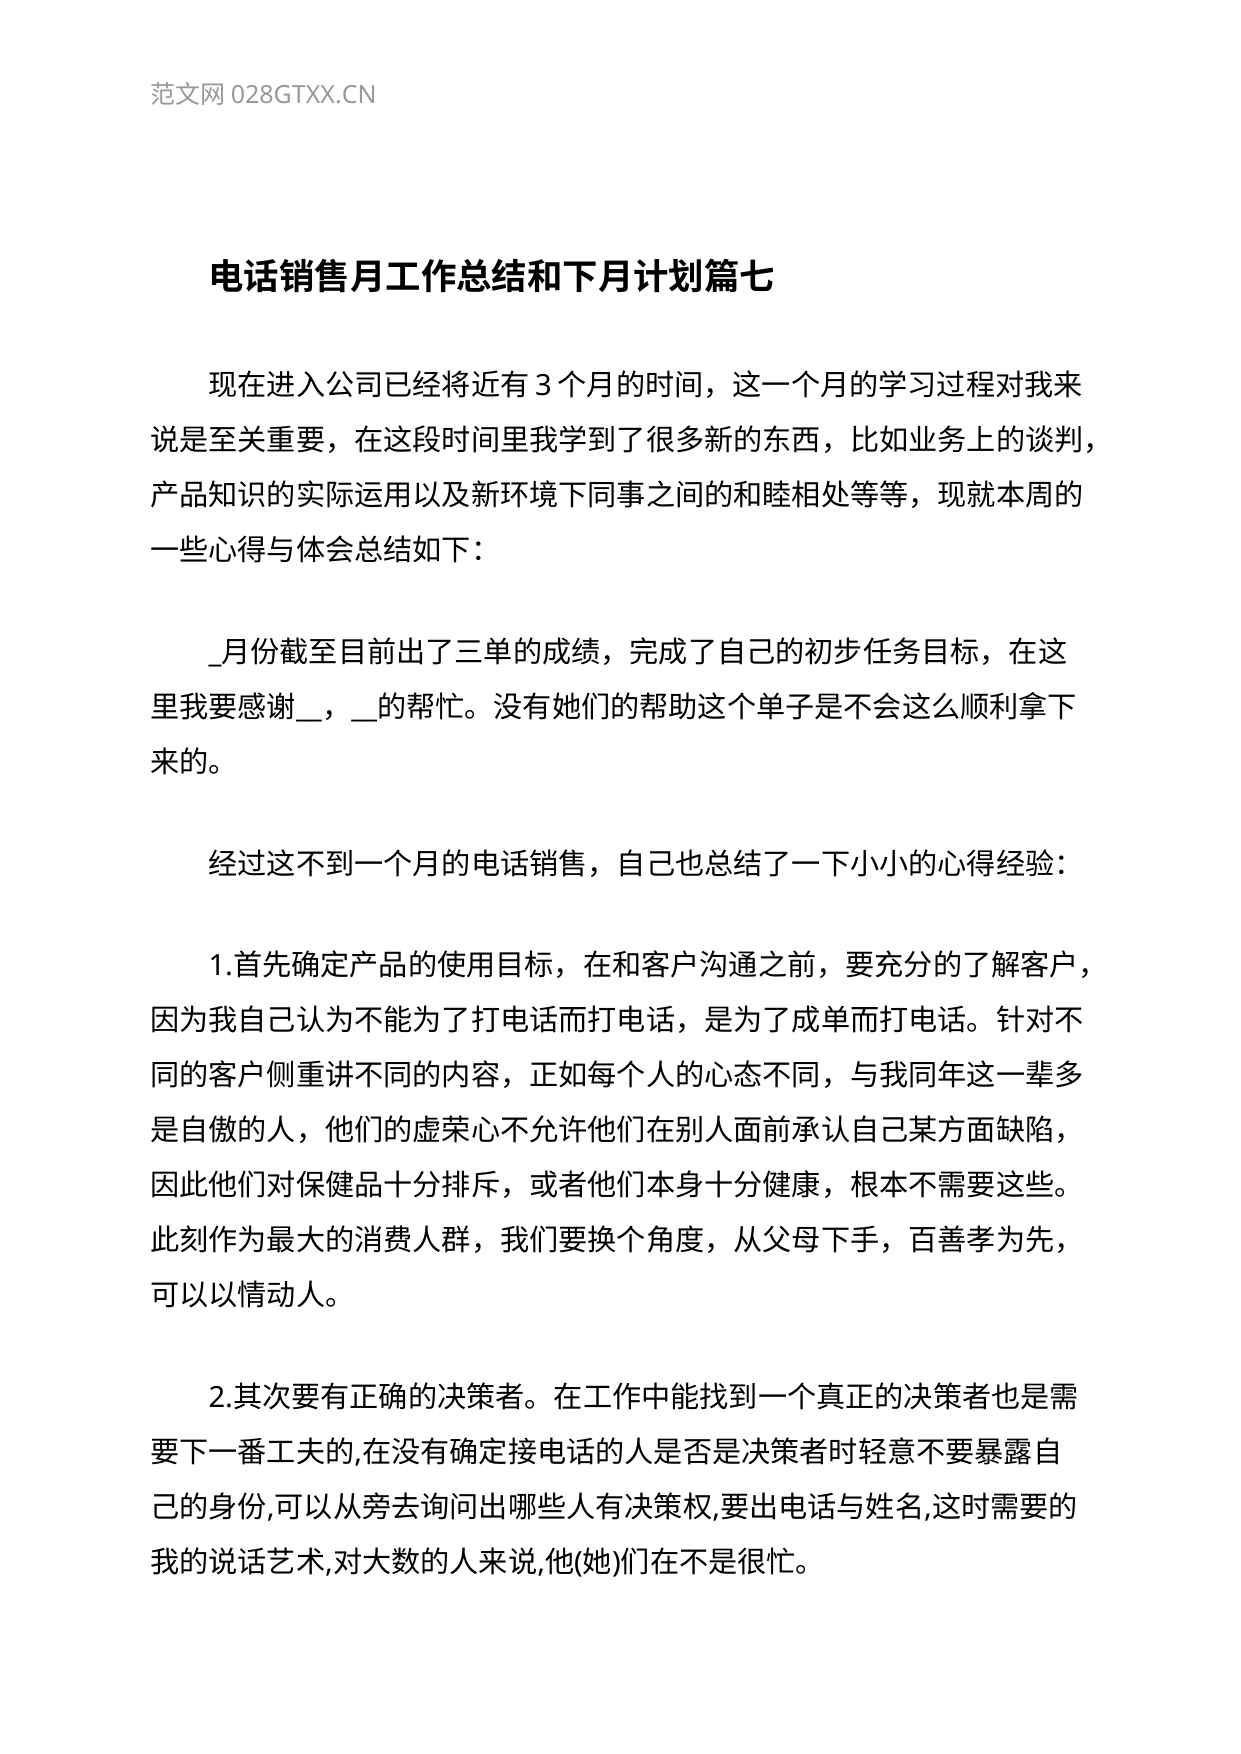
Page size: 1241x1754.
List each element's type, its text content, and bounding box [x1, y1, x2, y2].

text 经过这不到一个月的电话销售，自己也总结了一下小小的心得经验： [150, 840, 1090, 882]
text 2.其次要有正确的决策者。在工作中能找到一个真正的决策者也是需要下一番工夫的,在没有确定接电话的人是否是决策者时轻意不要暴露自己的身份,可以从旁去询问出哪些人有决策权,要出电话与姓名,这时需要的我的说话艺术,对大数的人来说,他(她)们在不是很忙。 [150, 1373, 1090, 1581]
text 现在进入公司已经将近有3个月的时间，这一个月的学习过程对我来说是至关重要，在这段时间里我学到了很多新的东西，比如业务上的谈判，产品知识的实际运用以及新环境下同事之间的和睦相处等等，现就本周的一些心得与体会总结如下： [150, 362, 1090, 569]
text 电话销售月工作总结和下月计划篇七 [150, 248, 1090, 300]
text _月份截至目前出了三单的成绩，完成了自己的初步任务目标，在这里我要感谢__，__的帮忙。没有她们的帮助这个单子是不会这么顺利拿下来的。 [150, 628, 1090, 781]
text 1.首先确定产品的使用目标，在和客户沟通之前，要充分的了解客户，因为我自己认为不能为了打电话而打电话，是为了成单而打电话。针对不同的客户侧重讲不同的内容，正如每个人的心态不同，与我同年这一辈多是自傲的人，他们的虚荣心不允许他们在别人面前承认自己某方面缺陷，因此他们对保健品十分排斥，或者他们本身十分健康，根本不需要这些。此刻作为最大的消费人群，我们要换个角度，从父母下手，百善孝为先，可以以情动人。 [150, 942, 1090, 1314]
